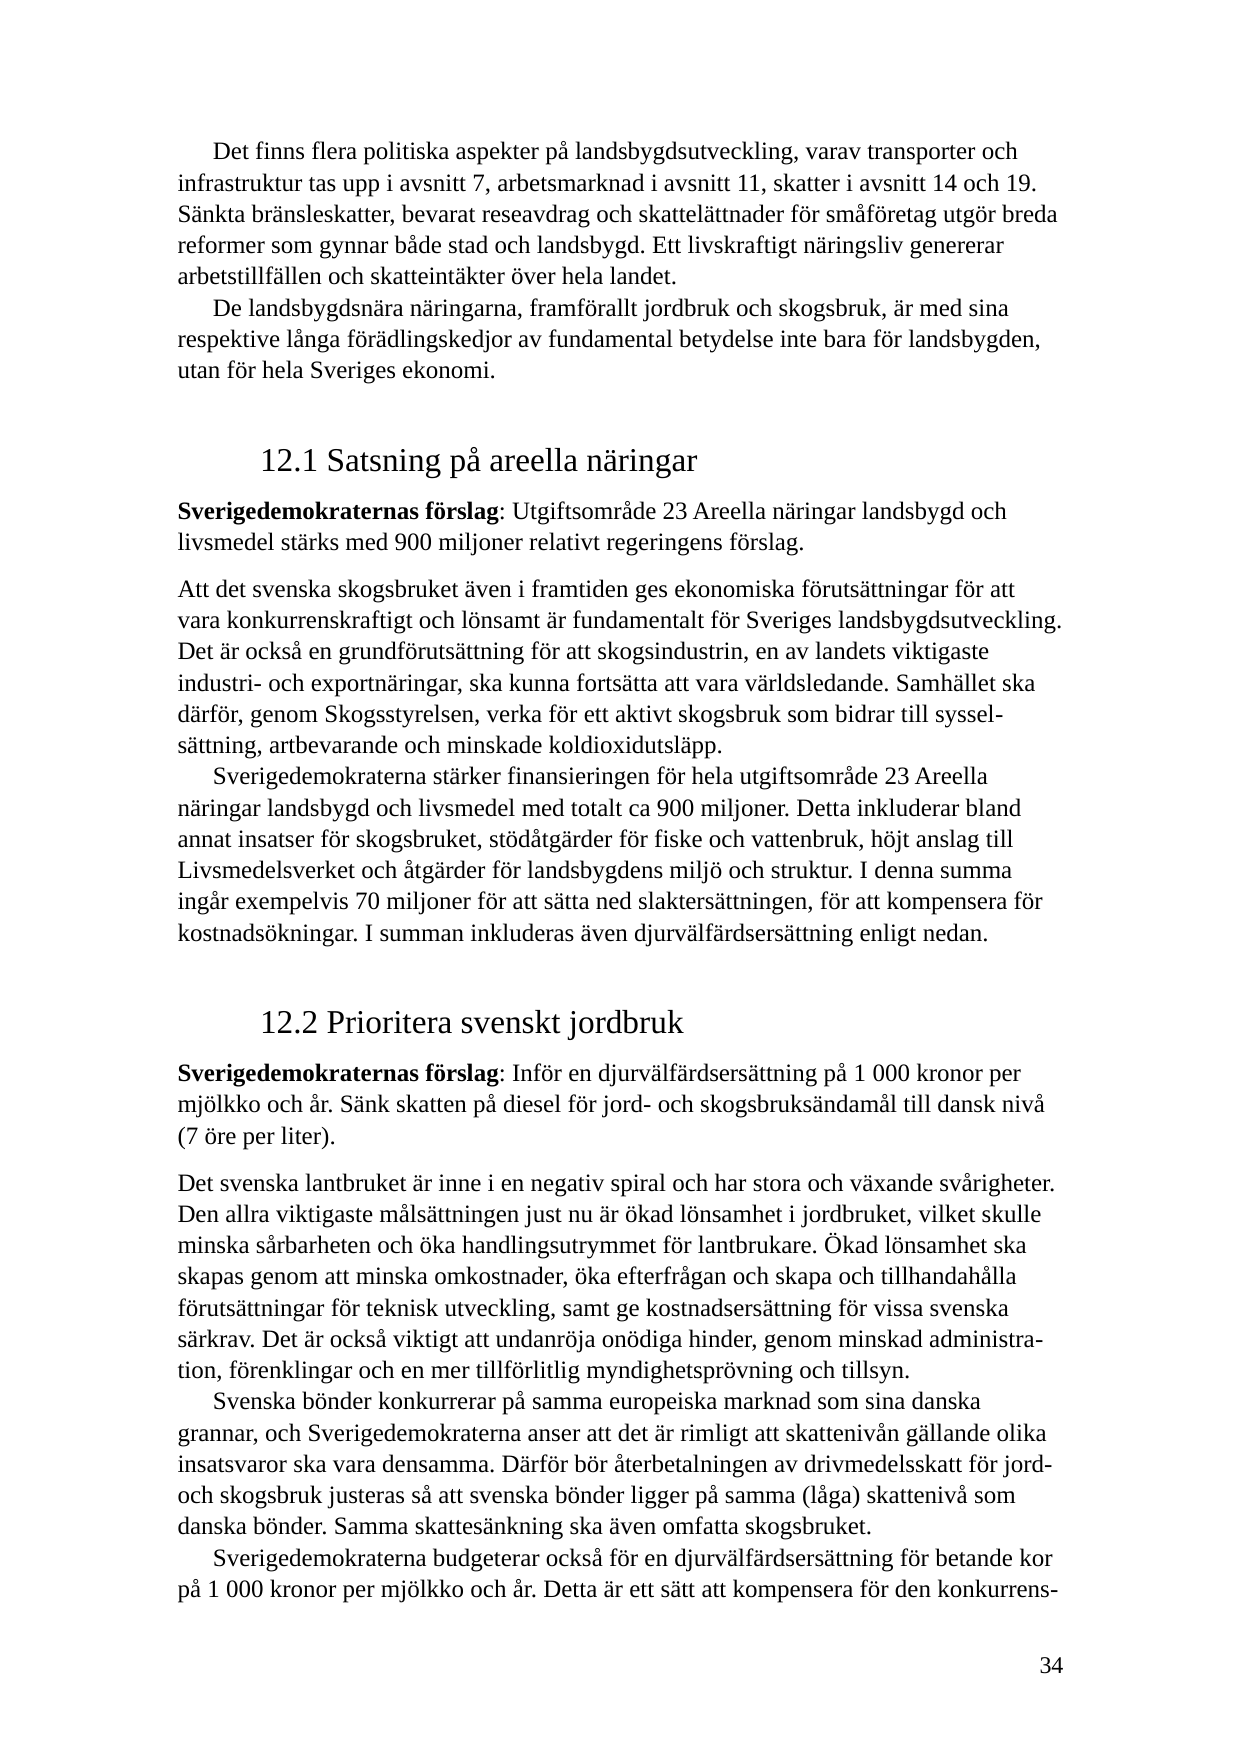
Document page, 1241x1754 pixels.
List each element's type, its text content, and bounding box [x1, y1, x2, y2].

text Svenska bönder konkurrerar på samma europeiska marknad som sina danska grannar, och Sverigedemokraterna anser att det är rimligt att skattenivån gällande olika insatsvaror ska vara densamma. Därför bör återbetalningen av drivmedelsskatt för jord- och skogsbruk justeras så att svenska bönder ligger på samma (låga) skattenivå som danska bönder. Samma skattesänkning ska även omfatta skogsbruket. [177, 1384, 1063, 1540]
text Sverigedemokraterna stärker finansieringen för hela utgiftsområde 23 Areella näringar landsbygd och livsmedel med totalt ca 900 miljoner. Detta inkluderar bland annat insatser för skogsbruket, stödåtgärder för fiske och vattenbruk, höjt anslag till Livsmedelsverket och åtgärder för landsbygdens miljö och struktur. I denna summa ingår exempelvis 70 miljoner för att sätta ned slaktersättningen, för att kompensera för kostnadsökningar. I summan inkluderas även djurvälfärdsersättning enligt nedan. [177, 759, 1063, 946]
text Det finns flera politiska aspekter på landsbygdsutveckling, varav transporter och infrastruktur tas upp i avsnitt 7, arbetsmarknad i avsnitt 11, skatter i avsnitt 14 och 19. Sänkta bränsleskatter, bevarat reseavdrag och skattelättnader för småföretag utgör breda reformer som gynnar både stad och landsbygd. Ett livskraftigt näringsliv genererar arbetstillfällen och skatteintäkter över hela landet. [177, 134, 1063, 290]
text Prioritera svenskt jordbruk [260, 1009, 1063, 1040]
text Att det svenska skogsbruket även i framtiden ges ekonomiska förutsättningar för att vara konkurrenskraftigt och lönsamt är fundamentalt för Sveriges landsbygdsutveckling. Det är också en grundförutsättning för att skogsindustrin, en av landets viktigaste industri- och exportnäringar, ska kunna fortsätta att vara världsledande. Samhället ska därför, genom Skogsstyrelsen, verka för ett aktivt skogsbruk som bidrar till sysselsättning, artbevarande och minskade koldioxidutsläpp. [177, 571, 1063, 759]
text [177, 1540, 1063, 1603]
text Det svenska lantbruket är inne i en negativ spiral och har stora och växande svårigheter. Den allra viktigaste målsättningen just nu är ökad lönsamhet i jordbruket, vilket skulle minska sårbarheten och öka handlingsutrymmet för lantbrukare. Ökad lönsamhet ska skapas genom att minska omkostnader, öka efterfrågan och skapa och tillhandahålla förutsättningar för teknisk utveckling, samt ge kostnadsersättning för vissa svenska särkrav. Det är också viktigt att undanröja onödiga hinder, genom minskad administration, förenklingar och en mer tillförlitlig myndighetsprövning och tillsyn. [177, 1165, 1063, 1384]
text Sverigedemokraternas förslag: Inför en djurvälfärdsersättning på 1 000 kronor per mjölkko och år. Sänk skatten på diesel för jord- och skogsbruksändamål till dansk nivå (7 öre per liter). [177, 1056, 1063, 1149]
text Satsning på areella näringar [260, 446, 1063, 478]
text De landsbygdsnära näringarna, framförallt jordbruk och skogsbruk, är med sina respektive långa förädlingskedjor av fundamental betydelse inte bara för landsbygden, utan för hela Sveriges ekonomi. [177, 290, 1063, 384]
text Sverigedemokraternas förslag: Utgiftsområde 23 Areella näringar landsbygd och livsmedel stärks med 900 miljoner relativt regeringens förslag. [177, 493, 1063, 556]
